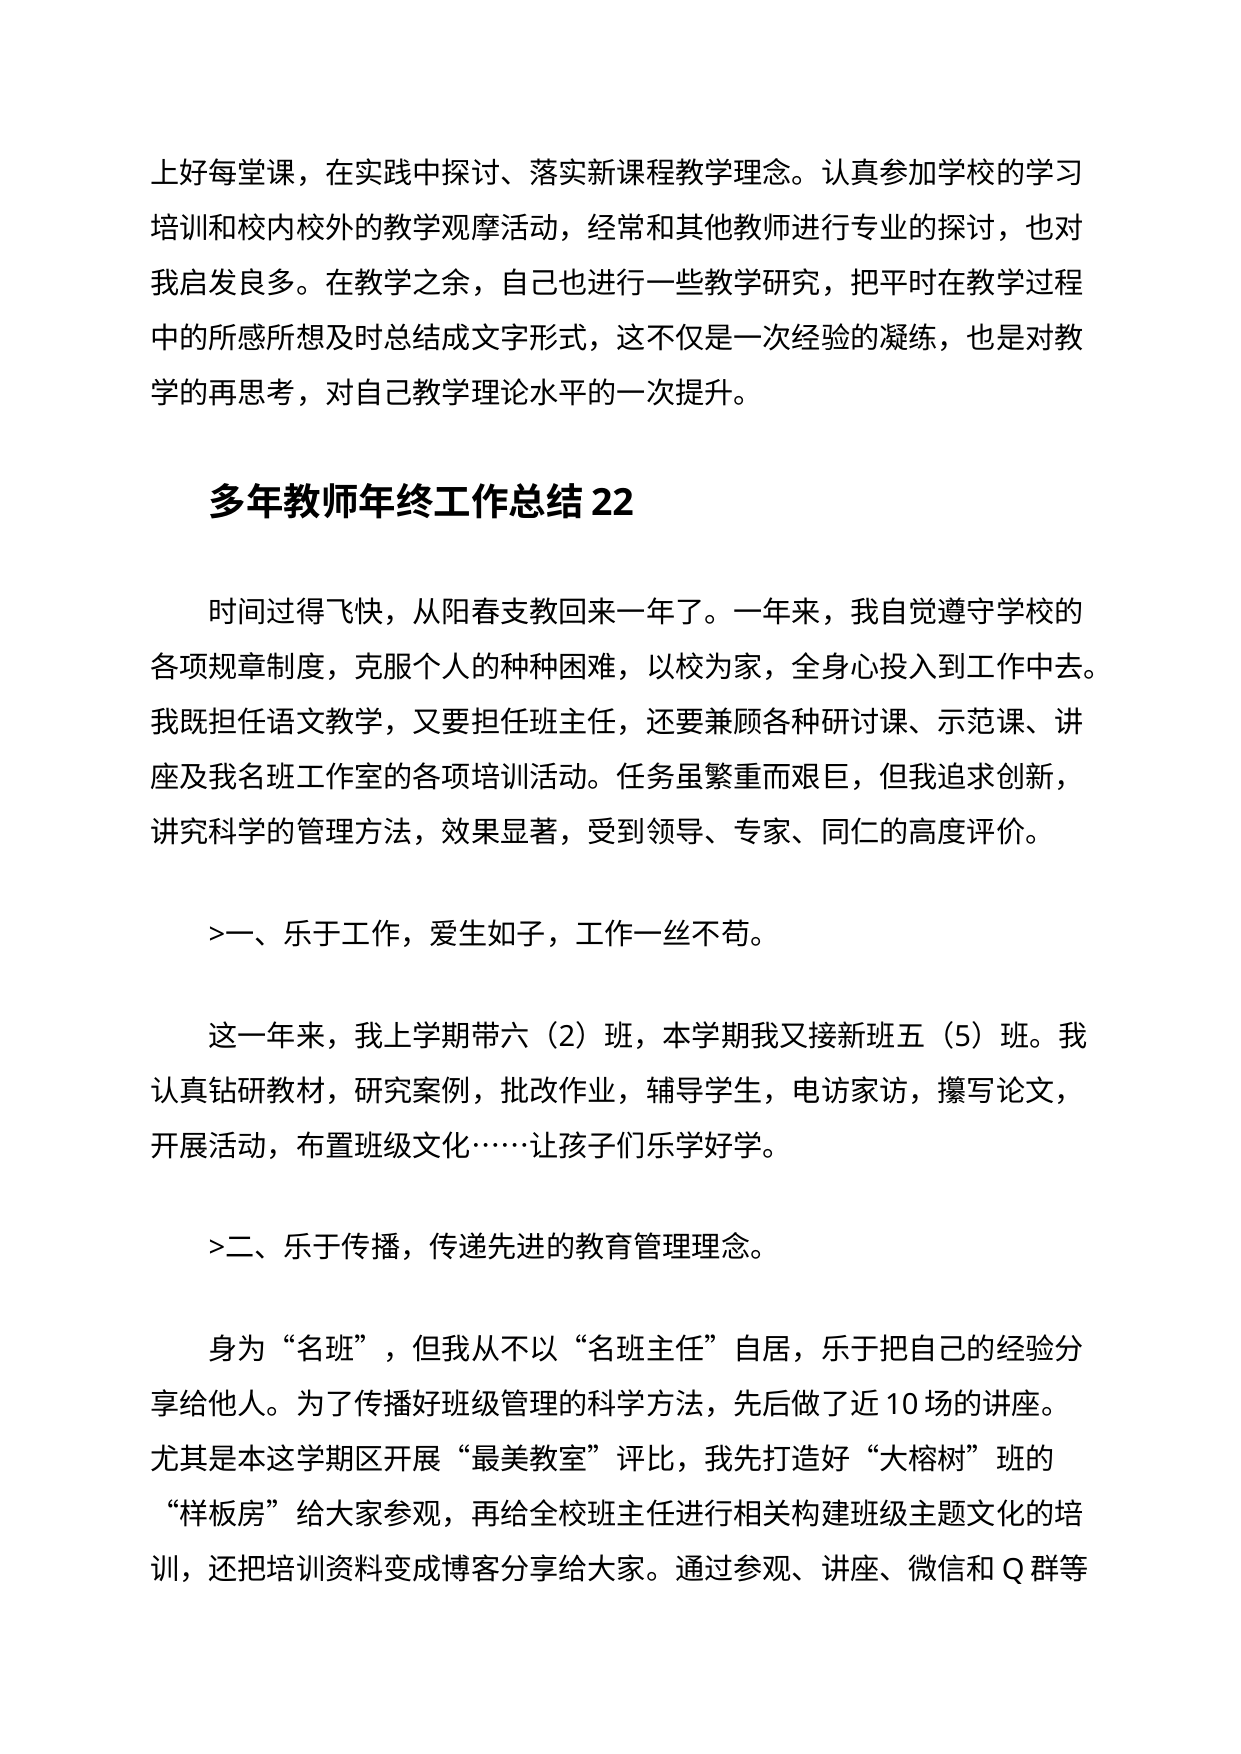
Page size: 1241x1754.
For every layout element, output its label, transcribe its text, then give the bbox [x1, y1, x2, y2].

text >二、乐于传播，传递先进的教育管理理念。 [150, 1224, 1090, 1266]
text 时间过得飞快，从阳春支教回来一年了。一年来，我自觉遵守学校的各项规章制度，克服个人的种种困难，以校为家，全身心投入到工作中去。我既担任语文教学，又要担任班主任，还要兼顾各种研讨课、示范课、讲座及我名班工作室的各项培训活动。任务虽繁重而艰巨，但我追求创新，讲究科学的管理方法，效果显著，受到领导、专家、同仁的高度评价。 [150, 589, 1090, 851]
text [150, 1326, 1090, 1588]
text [150, 150, 1090, 412]
text >一、乐于工作，爱生如子，工作一丝不苟。 [150, 910, 1090, 953]
text 多年教师年终工作总结22 [150, 471, 1090, 526]
text 这一年来，我上学期带六（2）班，本学期我又接新班五（5）班。我认真钻研教材，研究案例，批改作业，辅导学生，电访家访，攥写论文，开展活动，布置班级文化……让孩子们乐学好学。 [150, 1012, 1090, 1164]
